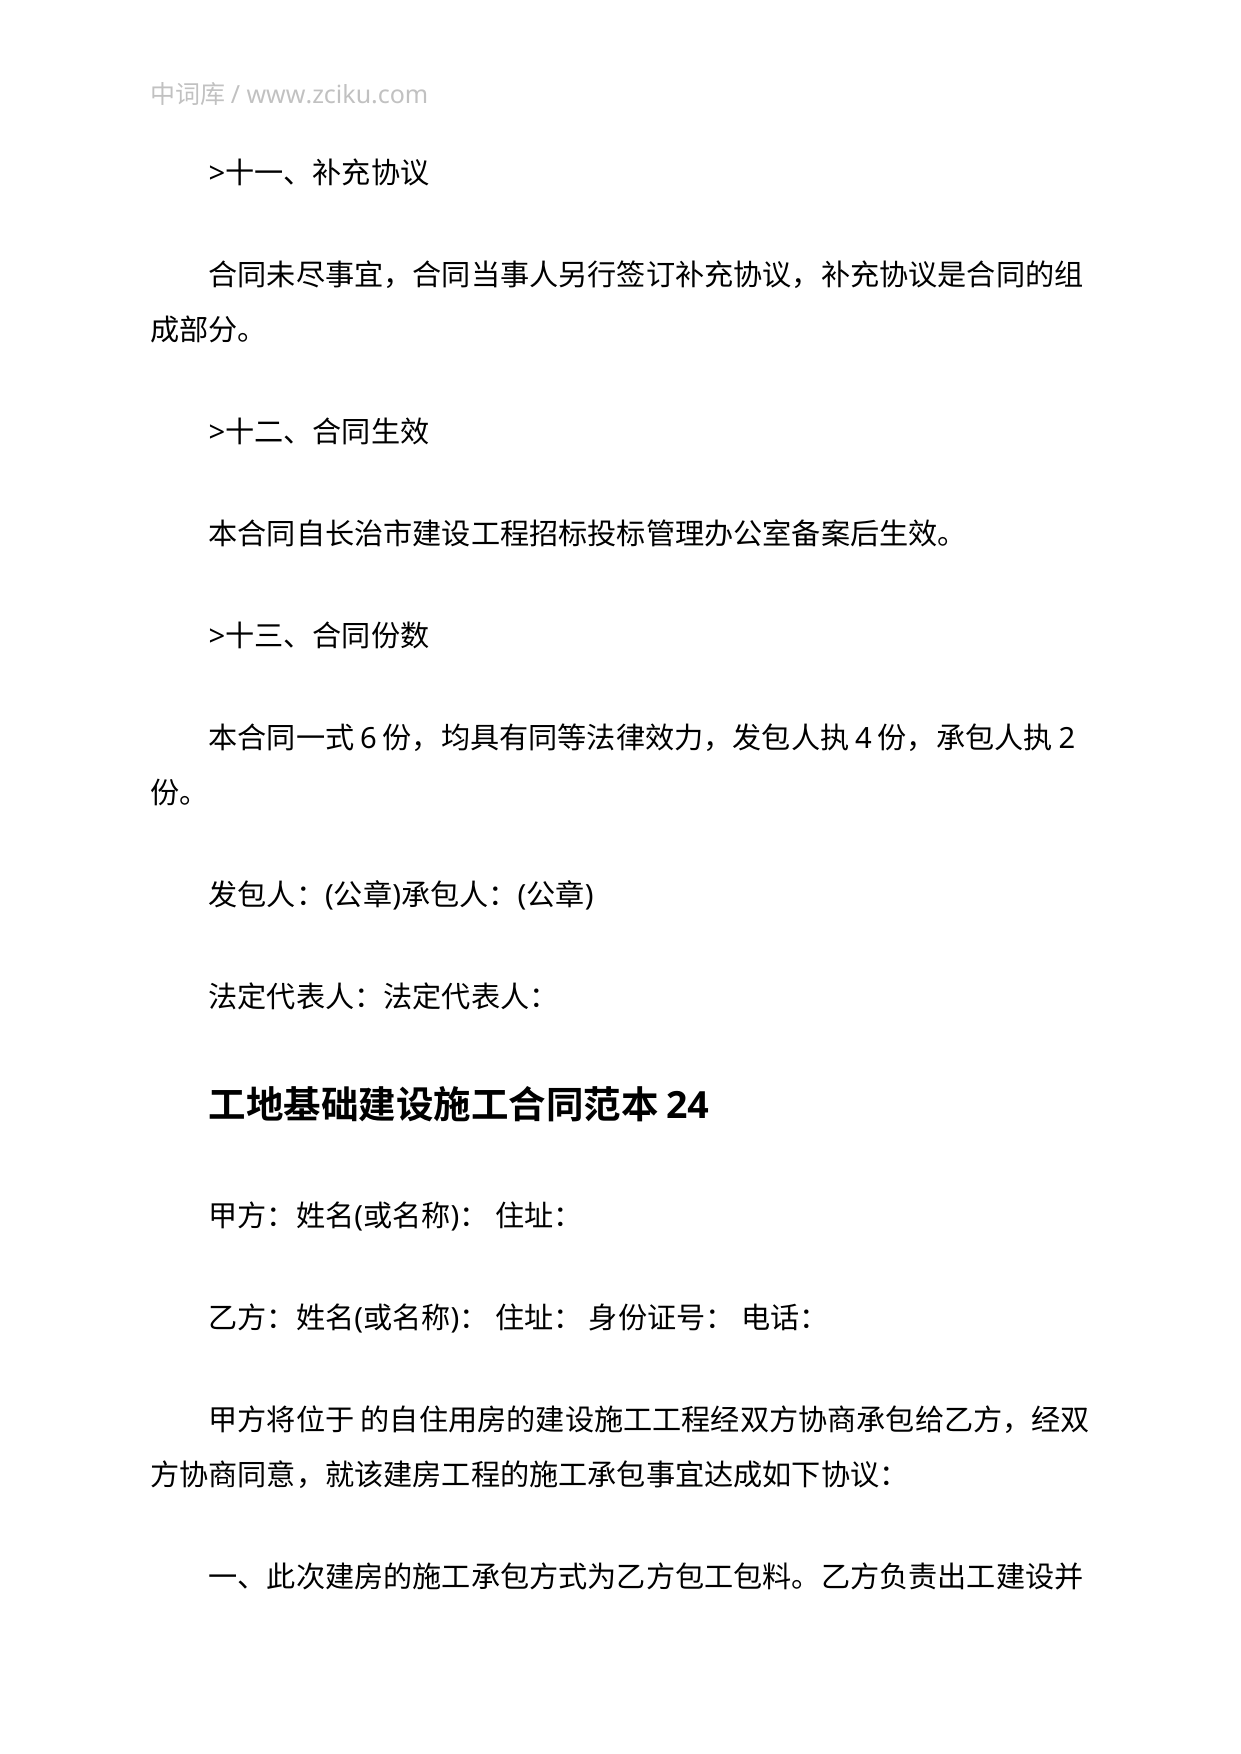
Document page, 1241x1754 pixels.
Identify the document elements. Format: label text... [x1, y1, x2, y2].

text 乙方：姓名(或名称)： 住址： 身份证号： 电话： [150, 1294, 1090, 1337]
text 合同未尽事宜，合同当事人另行签订补充协议，补充协议是合同的组成部分。 [150, 252, 1090, 349]
text 法定代表人：法定代表人： [150, 973, 1090, 1015]
text 本合同一式6份，均具有同等法律效力，发包人执4份，承包人执2份。 [150, 714, 1090, 812]
text >十三、合同份数 [150, 612, 1090, 655]
text 甲方将位于 的自住用房的建设施工工程经双方协商承包给乙方，经双方协商同意，就该建房工程的施工承包事宜达成如下协议： [150, 1396, 1090, 1494]
text 工地基础建设施工合同范本24 [150, 1075, 1090, 1129]
text 发包人：(公章)承包人：(公章) [150, 871, 1090, 913]
text 甲方：姓名(或名称)： 住址： [150, 1192, 1090, 1235]
text >十一、补充协议 [150, 150, 1090, 192]
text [150, 1553, 1090, 1595]
text >十二、合同生效 [150, 409, 1090, 451]
text 本合同自长治市建设工程招标投标管理办公室备案后生效。 [150, 511, 1090, 553]
